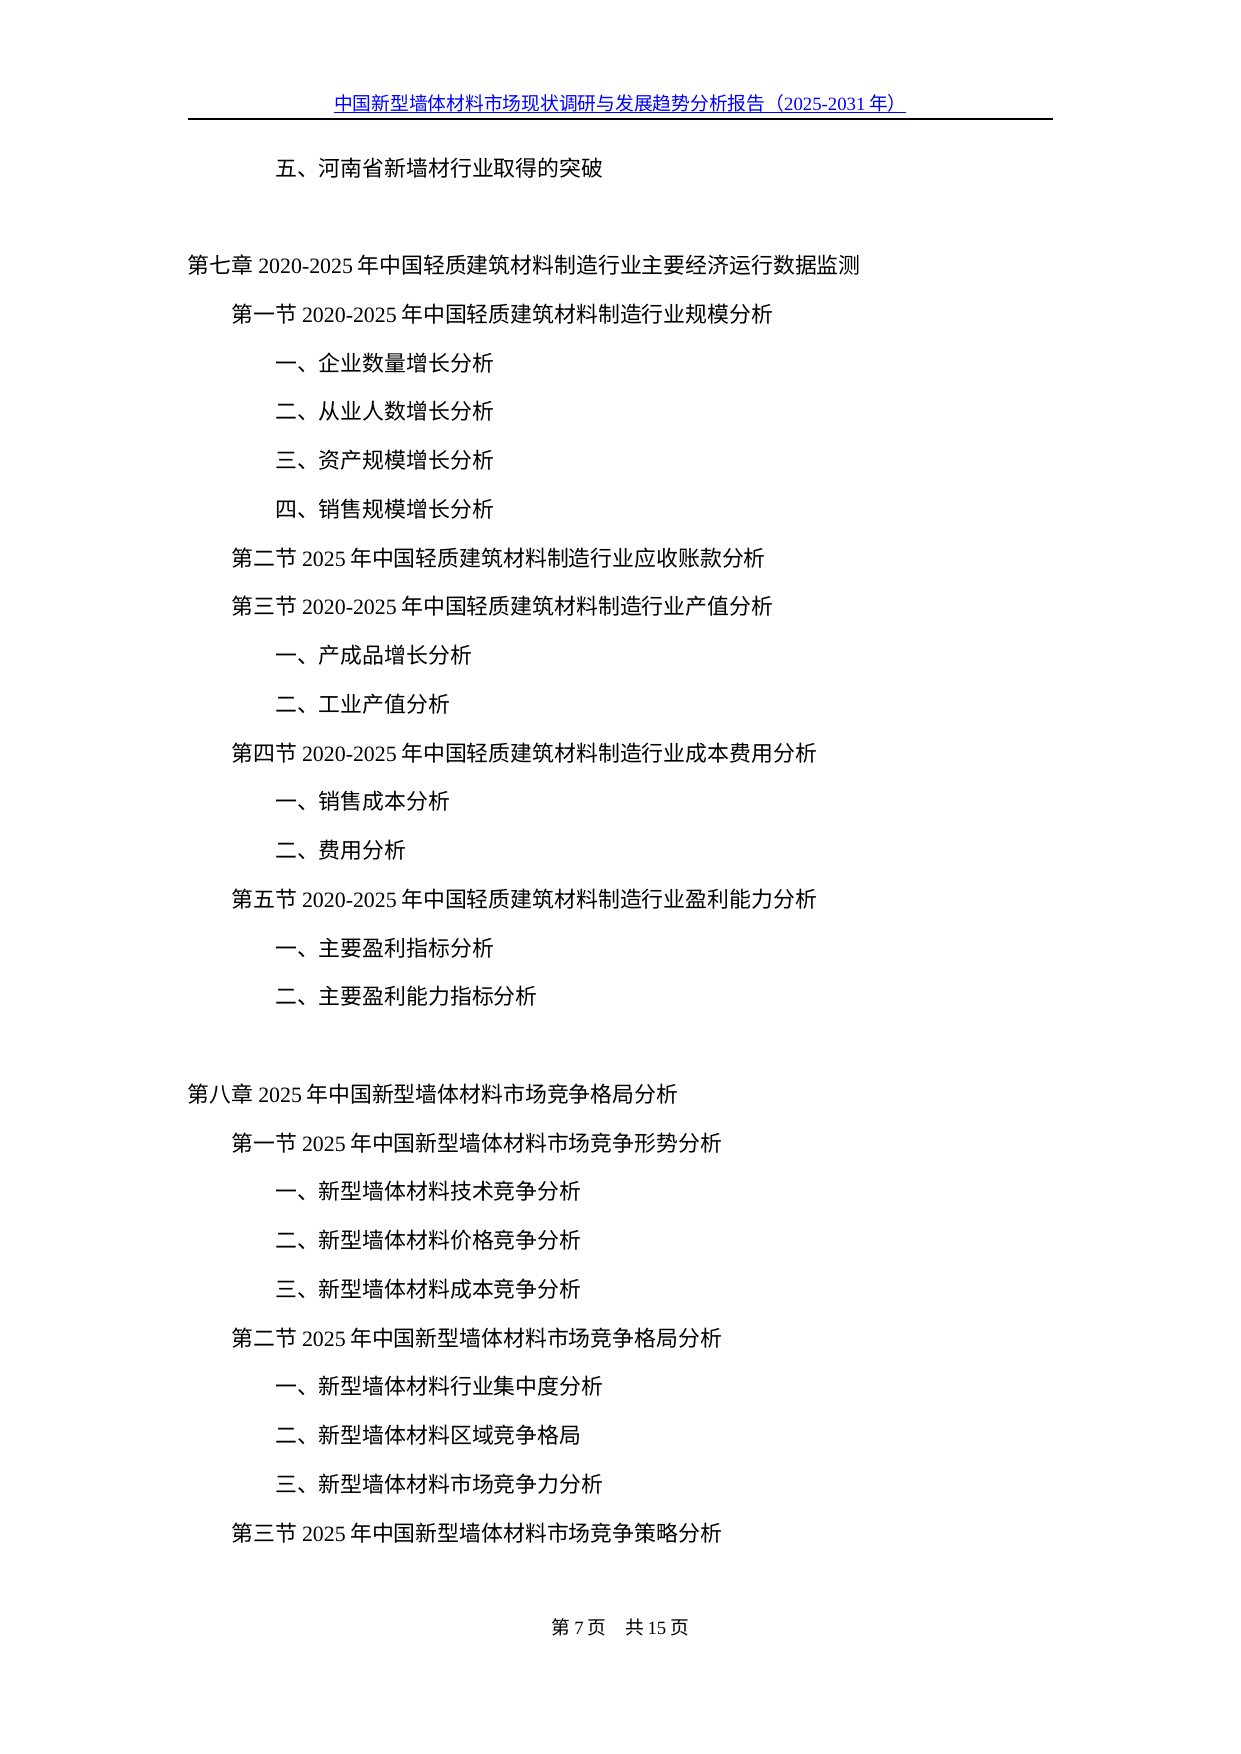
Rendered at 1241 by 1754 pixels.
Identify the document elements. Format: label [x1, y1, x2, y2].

text [187, 150, 1053, 1548]
